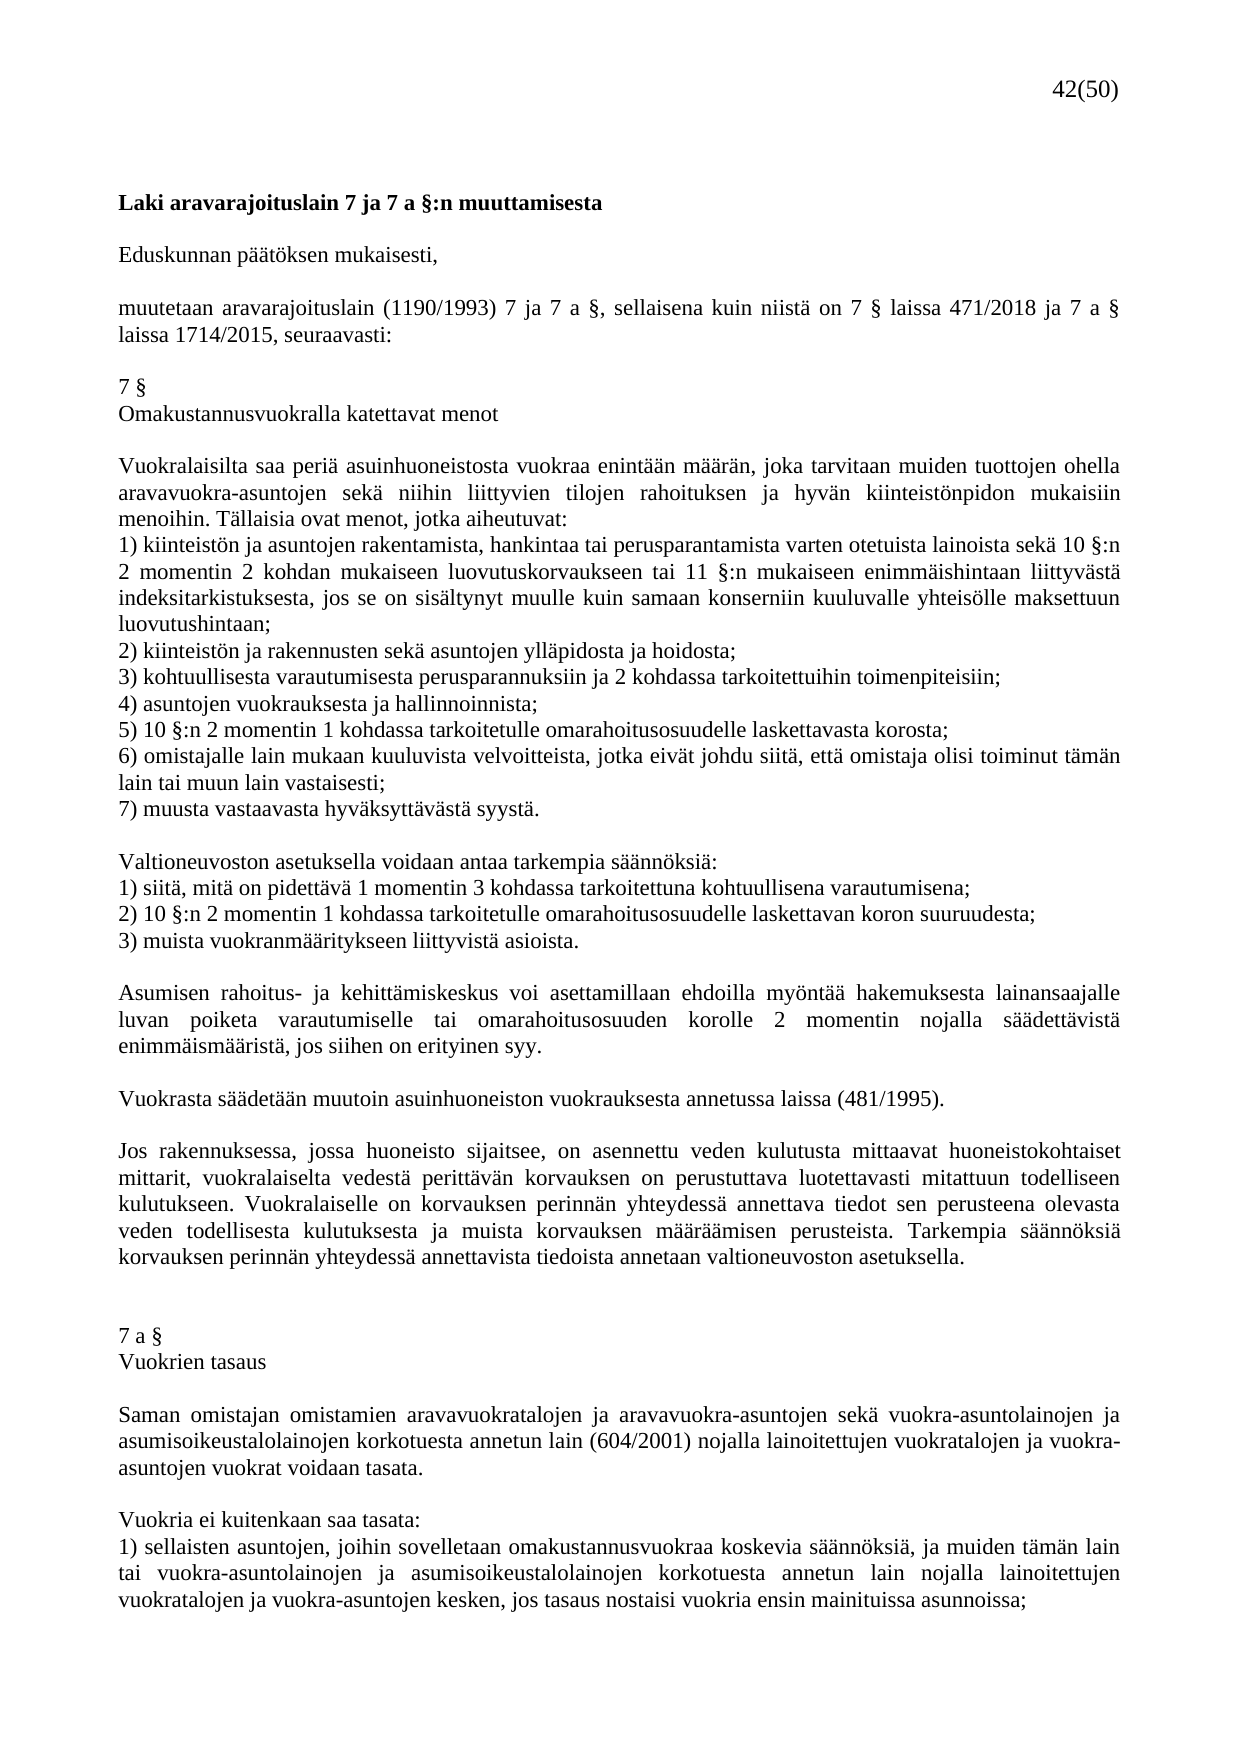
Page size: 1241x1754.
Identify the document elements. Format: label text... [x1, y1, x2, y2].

text muutetaan aravarajoituslain (1190/1993) 7 ja 7 a §, sellaisena kuin niistä on 7 § laissa 471/2018 ja 7 a § laissa 1714/2015, seuraavasti: [118, 294, 1122, 347]
text 7) muusta vastaavasta hyväksyttävästä syystä. [118, 795, 1122, 821]
text 2) 10 §:n 2 momentin 1 kohdassa tarkoitetulle omarahoitusosuudelle laskettavan koron suuruudesta; [118, 900, 1122, 927]
text Asumisen rahoitus- ja kehittämiskeskus voi asettamillaan ehdoilla myöntää hakemuksesta lainansaajalle luvan poiketa varautumiselle tai omarahoitusosuuden korolle 2 momentin nojalla säädettävistä enimmäismääristä, jos siihen on erityinen syy. [118, 979, 1122, 1058]
text Vuokrasta säädetään muutoin asuinhuoneiston vuokrauksesta annetussa laissa (481/1995). [118, 1085, 1122, 1111]
text Saman omistajan omistamien aravavuokratalojen ja aravavuokra-asuntojen sekä vuokra-asuntolainojen ja asumisoikeustalolainojen korkotuesta annetun lain (604/2001) nojalla lainoitettujen vuokratalojen ja vuokra-asuntojen vuokrat voidaan tasata. [118, 1401, 1122, 1480]
text 5) 10 §:n 2 momentin 1 kohdassa tarkoitetulle omarahoitusosuudelle laskettavasta korosta; [118, 716, 1122, 742]
text 1) kiinteistön ja asuntojen rakentamista, hankintaa tai perusparantamista varten otetuista lainoista sekä 10 §:n 2 momentin 2 kohdan mukaiseen luovutuskorvaukseen tai 11 §:n mukaiseen enimmäishintaan liittyvästä indeksitarkistuksesta, jos se on sisältynyt muulle kuin samaan konserniin kuuluvalle yhteisölle maksettuun luovutushintaan; [118, 531, 1122, 637]
text 6) omistajalle lain mukaan kuuluvista velvoitteista, jotka eivät johdu siitä, että omistaja olisi toiminut tämän lain tai muun lain vastaisesti; [118, 742, 1122, 795]
text Vuokralaisilta saa periä asuinhuoneistosta vuokraa enintään määrän, joka tarvitaan muiden tuottojen ohella aravavuokra-asuntojen sekä niihin liittyvien tilojen rahoituksen ja hyvän kiinteistönpidon mukaisiin menoihin. Tällaisia ovat menot, jotka aiheutuvat: [118, 452, 1122, 531]
text 4) asuntojen vuokrauksesta ja hallinnoinnista; [118, 689, 1122, 716]
text 2) kiinteistön ja rakennusten sekä asuntojen ylläpidosta ja hoidosta; [118, 637, 1122, 663]
text 7 a § [118, 1322, 1122, 1348]
text Jos rakennuksessa, jossa huoneisto sijaitsee, on asennettu veden kulutusta mittaavat huoneistokohtaiset mittarit, vuokralaiselta vedestä perittävän korvauksen on perustuttava luotettavasti mitattuun todelliseen kulutukseen. Vuokralaiselle on korvauksen perinnän yhteydessä annettava tiedot sen perusteena olevasta veden todellisesta kulutuksesta ja muista korvauksen määräämisen perusteista. Tarkempia säännöksiä korvauksen perinnän yhteydessä annettavista tiedoista annetaan valtioneuvoston asetuksella. [118, 1138, 1122, 1269]
text 3) muista vuokranmääritykseen liittyvistä asioista. [118, 927, 1122, 953]
text 7 § [118, 373, 1122, 400]
text Vuokria ei kuitenkaan saa tasata: [118, 1507, 1122, 1533]
text 3) kohtuullisesta varautumisesta perusparannuksiin ja 2 kohdassa tarkoitettuihin toimenpiteisiin; [118, 663, 1122, 689]
text 1) sellaisten asuntojen, joihin sovelletaan omakustannusvuokraa koskevia säännöksiä, ja muiden tämän lain tai vuokra-asuntolainojen ja asumisoikeustalolainojen korkotuesta annetun lain nojalla lainoitettujen vuokratalojen ja vuokra-asuntojen kesken, jos tasaus nostaisi vuokria ensin mainituissa asunnoissa; [118, 1533, 1122, 1612]
text Laki aravarajoituslain 7 ja 7 a §:n muuttamisesta [118, 189, 1122, 215]
text Eduskunnan päätöksen mukaisesti, [118, 242, 1122, 268]
text 1) siitä, mitä on pidettävä 1 momentin 3 kohdassa tarkoitettuna kohtuullisena varautumisena; [118, 874, 1122, 900]
text Vuokrien tasaus [118, 1348, 1122, 1375]
text Valtioneuvoston asetuksella voidaan antaa tarkempia säännöksiä: [118, 848, 1122, 874]
text Omakustannusvuokralla katettavat menot [118, 400, 1122, 426]
